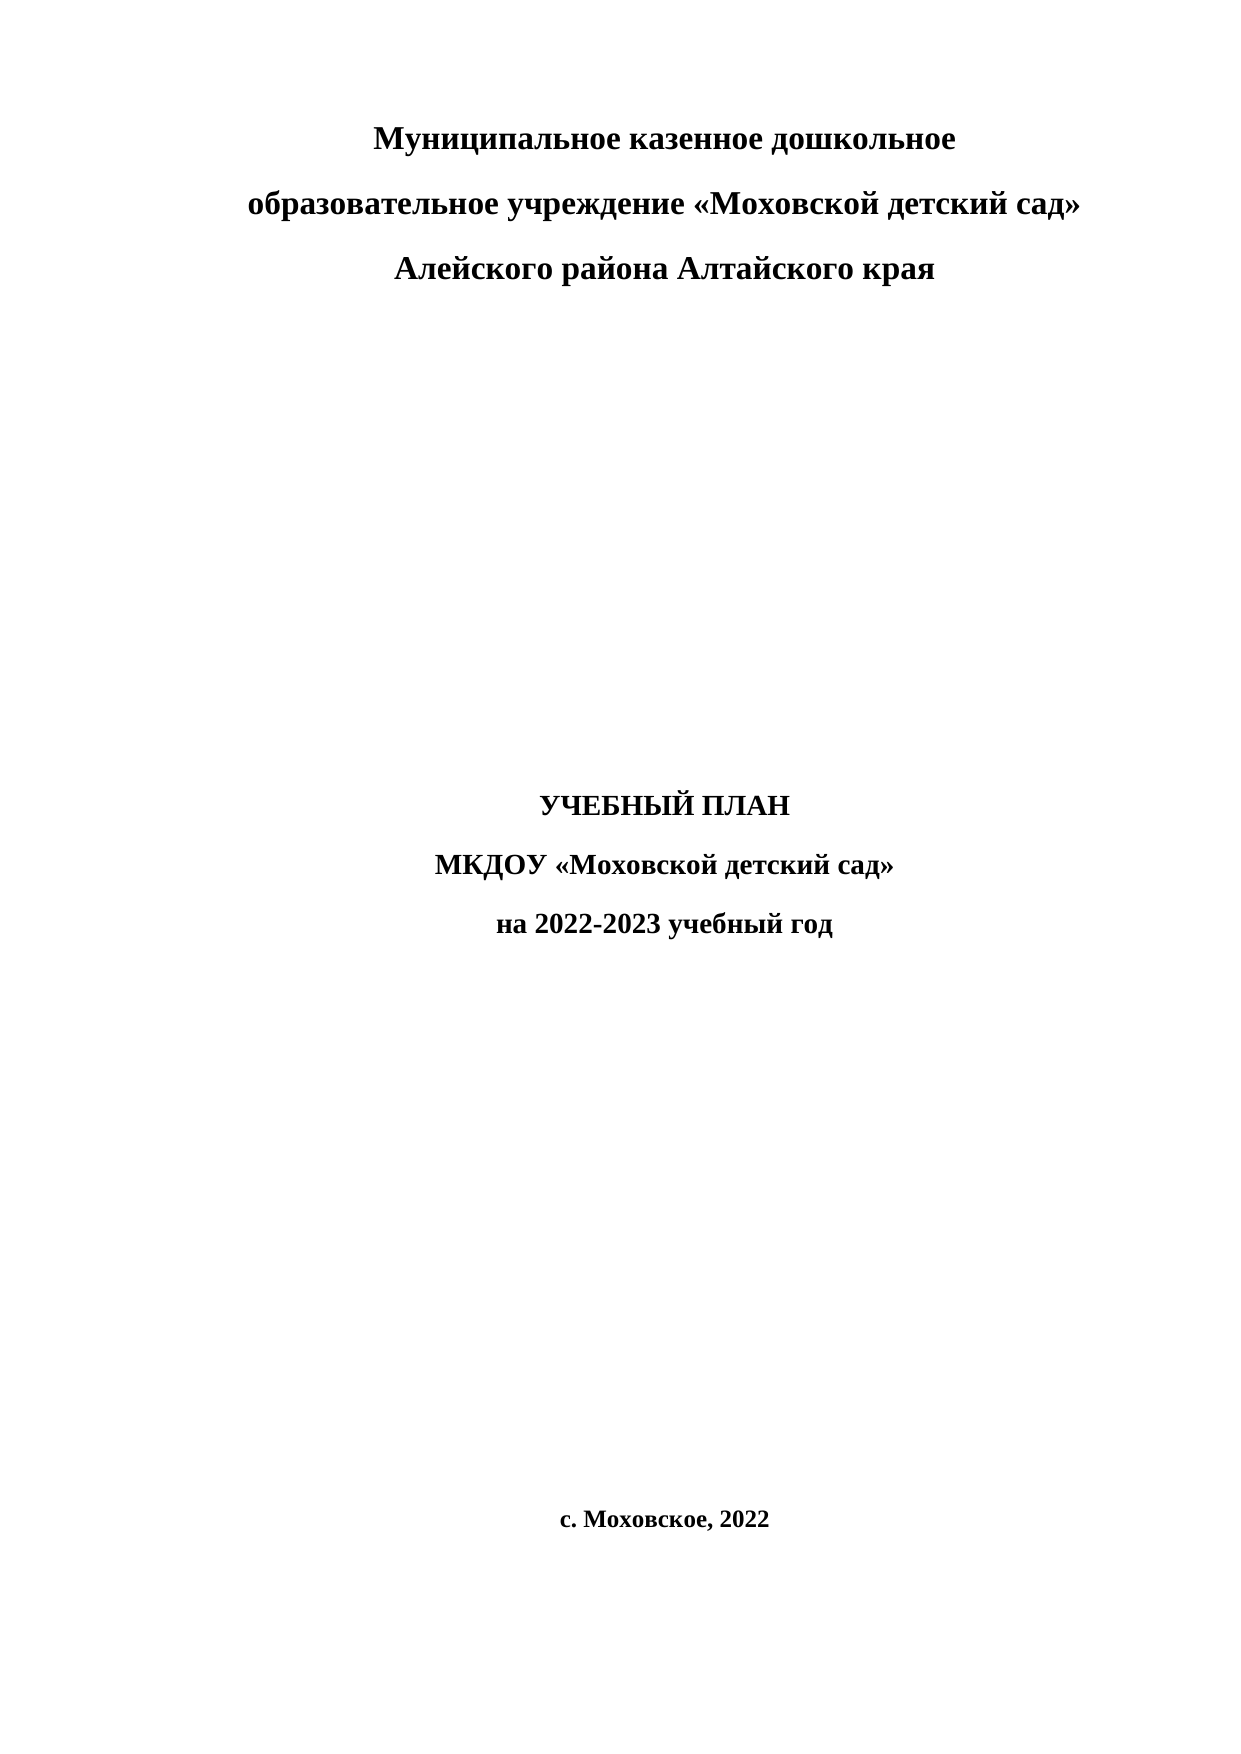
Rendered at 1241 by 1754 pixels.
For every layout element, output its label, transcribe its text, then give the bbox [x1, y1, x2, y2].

text на 2022-2023 учебный год [177, 907, 1152, 940]
text образовательное учреждение «Моховской детский сад» [177, 183, 1152, 221]
text Муниципальное казенное дошкольное [177, 118, 1152, 156]
text Алейского района Алтайского края [177, 248, 1152, 286]
text УЧЕБНЫЙ ПЛАН [177, 788, 1152, 821]
text МКДОУ «Моховской детский сад» [177, 847, 1152, 881]
text с. Моховское, 2022 [177, 1504, 1152, 1533]
